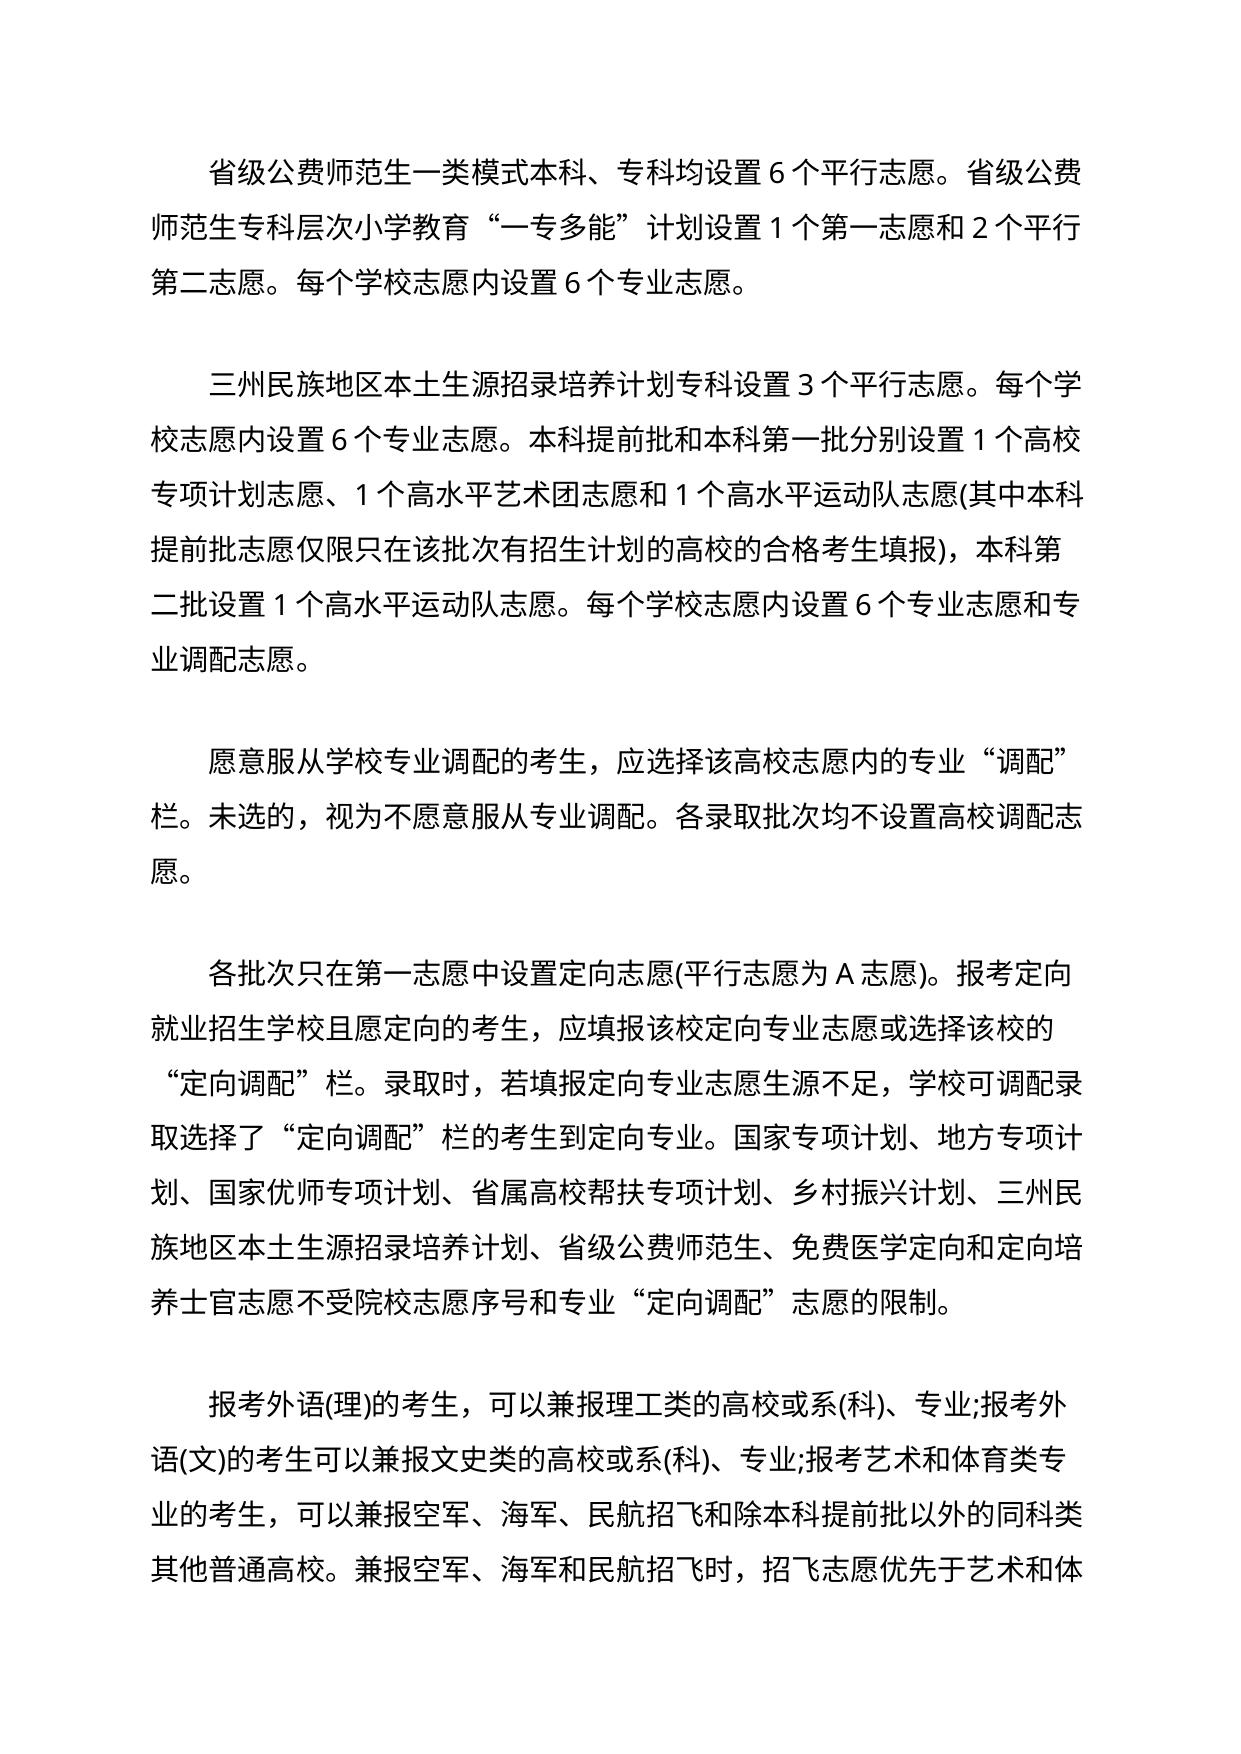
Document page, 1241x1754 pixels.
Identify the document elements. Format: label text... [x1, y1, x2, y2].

text 各批次只在第一志愿中设置定向志愿(平行志愿为A志愿)。报考定向就业招生学校且愿定向的考生，应填报该校定向专业志愿或选择该校的“定向调配”栏。录取时，若填报定向专业志愿生源不足，学校可调配录取选择了“定向调配”栏的考生到定向专业。国家专项计划、地方专项计划、国家优师专项计划、省属高校帮扶专项计划、乡村振兴计划、三州民族地区本土生源招录培养计划、省级公费师范生、免费医学定向和定向培养士官志愿不受院校志愿序号和专业“定向调配”志愿的限制。 [150, 950, 1090, 1322]
text 省级公费师范生一类模式本科、专科均设置6个平行志愿。省级公费师范生专科层次小学教育“一专多能”计划设置1个第一志愿和2个平行第二志愿。每个学校志愿内设置6个专业志愿。 [150, 150, 1090, 302]
text 三州民族地区本土生源招录培养计划专科设置3个平行志愿。每个学校志愿内设置6个专业志愿。本科提前批和本科第一批分别设置1个高校专项计划志愿、1个高水平艺术团志愿和1个高水平运动队志愿(其中本科提前批志愿仅限只在该批次有招生计划的高校的合格考生填报)，本科第二批设置1个高水平运动队志愿。每个学校志愿内设置6个专业志愿和专业调配志愿。 [150, 362, 1090, 679]
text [150, 1382, 1090, 1589]
text 愿意服从学校专业调配的考生，应选择该高校志愿内的专业“调配”栏。未选的，视为不愿意服从专业调配。各录取批次均不设置高校调配志愿。 [150, 739, 1090, 891]
